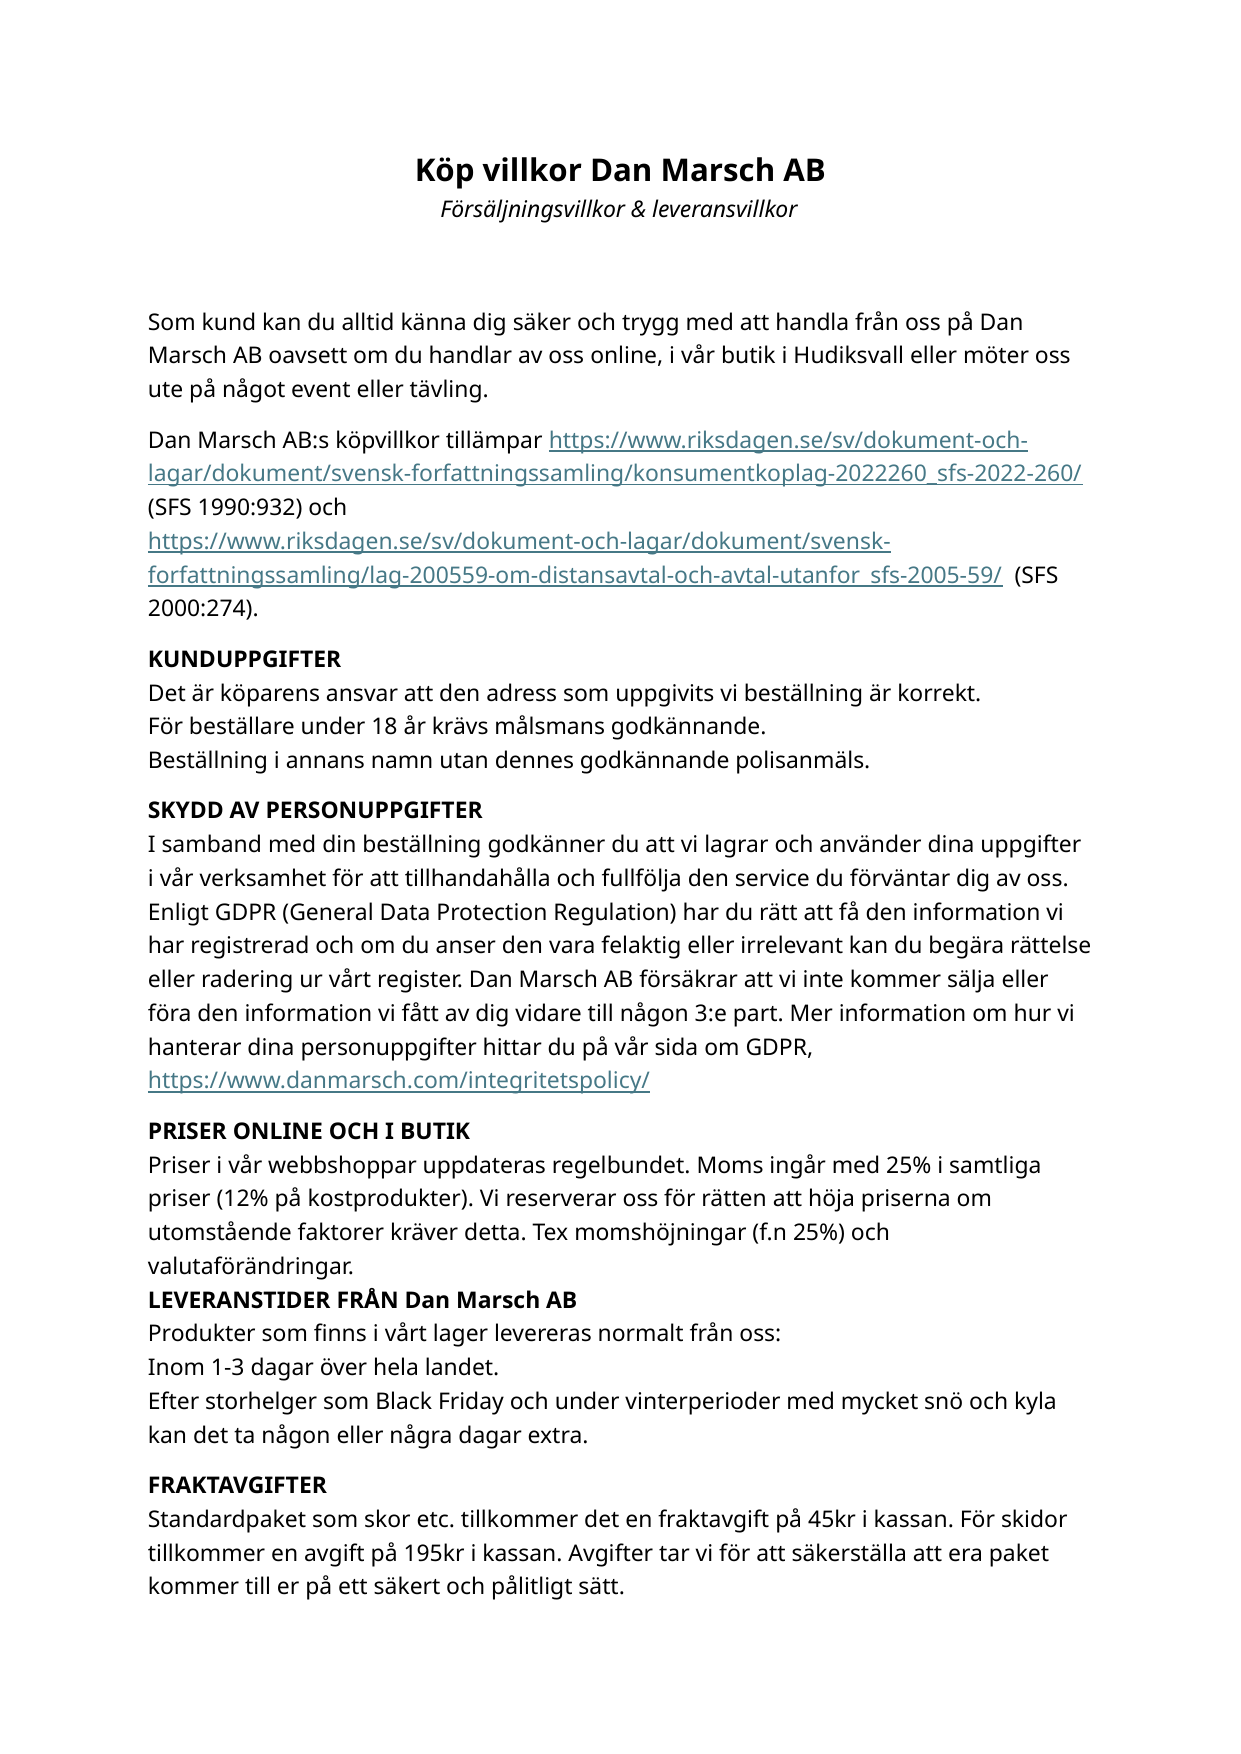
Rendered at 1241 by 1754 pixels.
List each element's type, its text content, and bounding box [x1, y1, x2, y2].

text PRISER ONLINE OCH I BUTIK Priser i vår webbshoppar uppdateras regelbundet. Moms ingår med 25% i samtliga priser (12% på kostprodukter). Vi reserverar oss för rätten att höja priserna om utomstående faktorer kräver detta. Tex momshöjningar (f.n 25%) och valutaförändringar. LEVERANSTIDER FRÅN Dan Marsch AB Produkter som finns i vårt lager levereras normalt från oss: Inom 1-3 dagar över hela landet. Efter storhelger som Black Friday och under vinterperioder med mycket snö och kyla kan det ta någon eller några dagar extra. [148, 1115, 1093, 1450]
text KUNDUPPGIFTER Det är köparens ansvar att den adress som uppgivits vi beställning är korrekt. För beställare under 18 år krävs målsmans godkännande. Beställning i annans namn utan dennes godkännande polisanmäls. [148, 643, 1093, 775]
text SKYDD AV PERSONUPPGIFTER I samband med din beställning godkänner du att vi lagrar och använder dina uppgifter i vår verksamhet för att tillhandahålla och fullfölja den service du förväntar dig av oss. Enligt GDPR (General Data Protection Regulation) har du rätt att få den information vi har registrerad och om du anser den vara felaktig eller irrelevant kan du begära rättelse eller radering ur vårt register. Dan Marsch AB försäkrar att vi inte kommer sälja eller föra den information vi fått av dig vidare till någon 3:e part. Mer information om hur vi hanterar dina personuppgifter hittar du på vår sida om GDPR, https://www.danmarsch.com/integritetspolicy/ [148, 794, 1093, 1096]
text Som kund kan du alltid känna dig säker och trygg med att handla från oss på Dan Marsch AB oavsett om du handlar av oss online, i vår butik i Hudiksvall eller möter oss ute på något event eller tävling. [148, 306, 1093, 404]
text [148, 1469, 1093, 1602]
text Köp villkor Dan Marsch AB Försäljningsvillkor & leveransvillkor [148, 148, 1093, 224]
text Dan Marsch AB:s köpvillkor tillämpar https://www.riksdagen.se/sv/dokument-och-lagar/dokument/svensk-forfattningssamling/konsumentkoplag-2022260_sfs-2022-260/ (SFS 1990:932) och https://www.riksdagen.se/sv/dokument-och-lagar/dokument/svensk-forfattningssamling/lag-200559-om-distansavtal-och-avtal-utanfor_sfs-2005-59/ (SFS 2000:274). [148, 424, 1093, 624]
